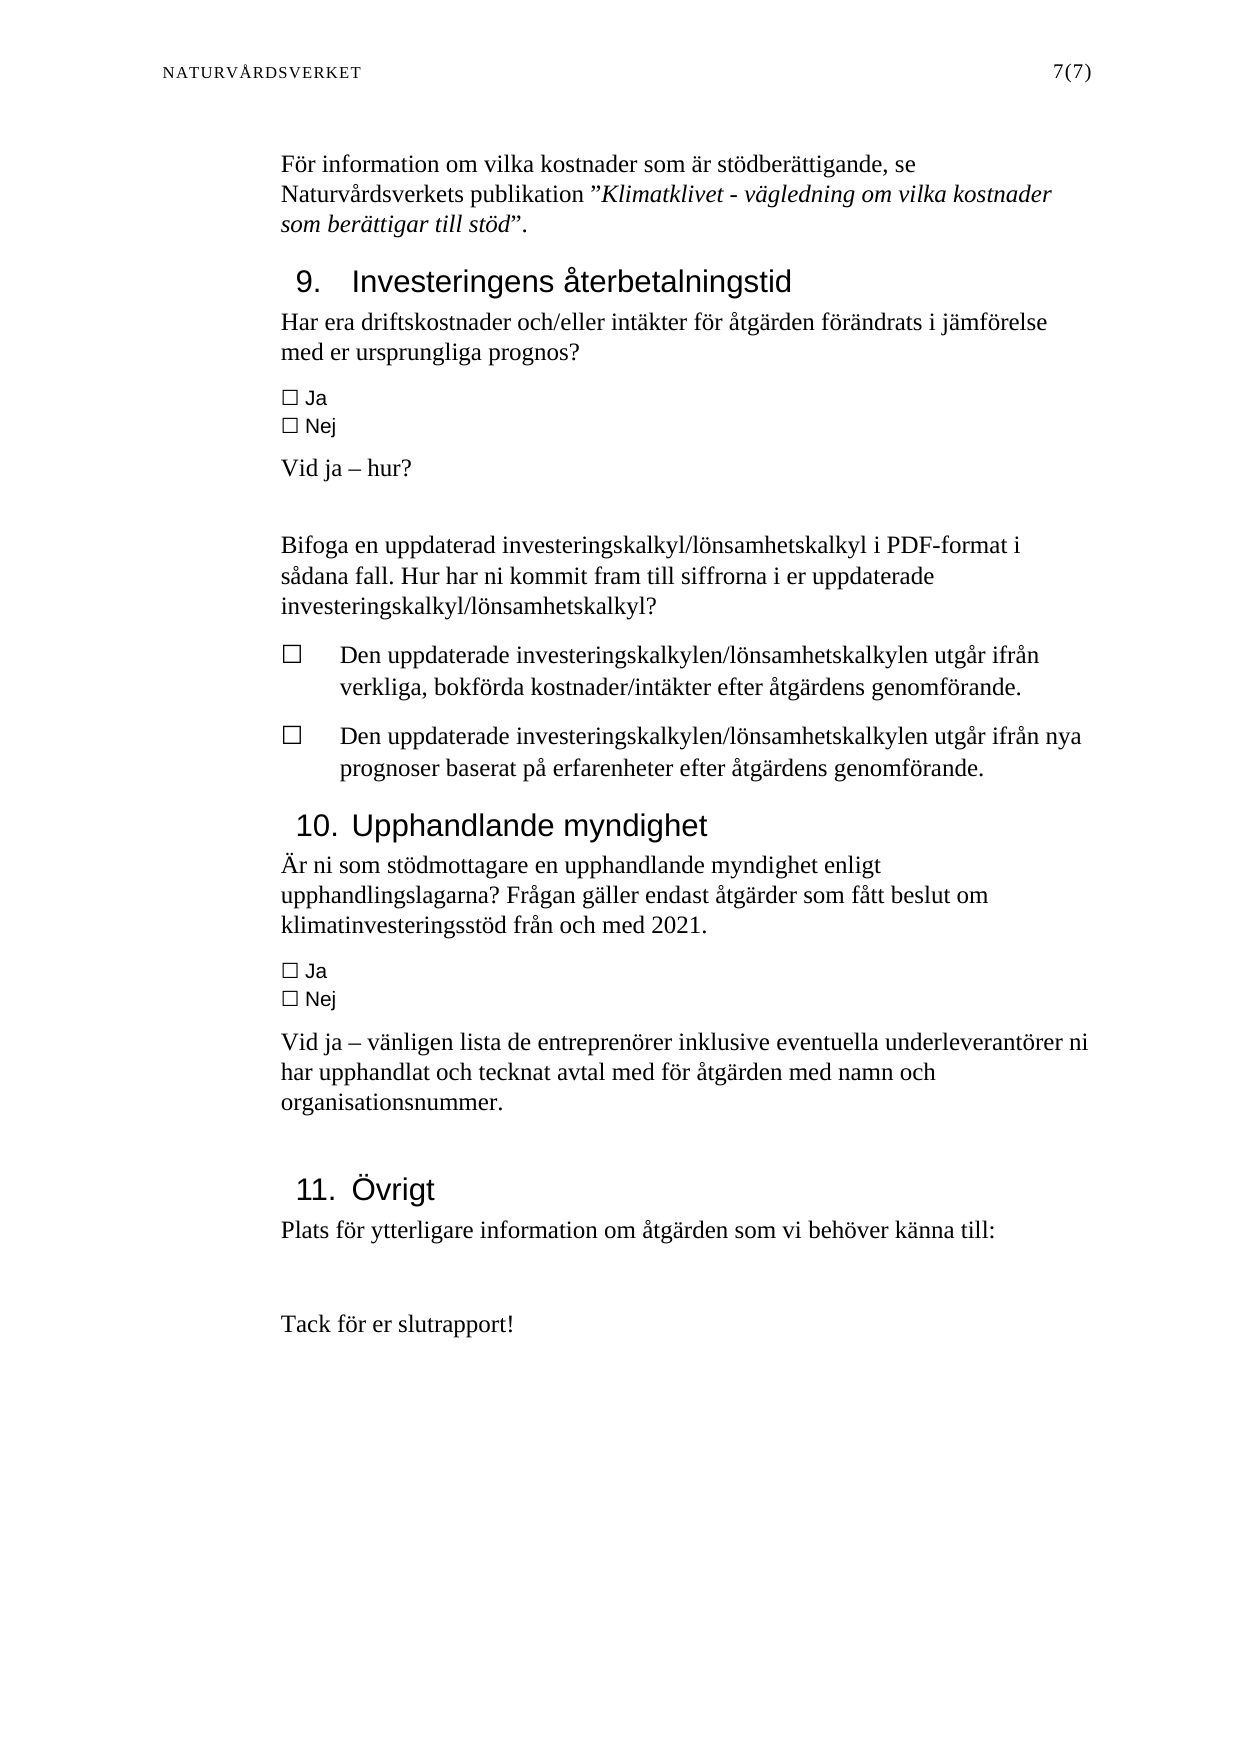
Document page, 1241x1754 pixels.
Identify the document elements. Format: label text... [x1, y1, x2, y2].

text Har era driftskostnader och/eller intäkter för åtgärden förändrats i jämförelse med er ursprungliga prognos? [281, 306, 1092, 366]
text Nej [281, 411, 1092, 439]
subtitle Övrigt [295, 1171, 1092, 1207]
text Bifoga en uppdaterad investeringskalkyl/lönsamhetskalkyl i PDF-format i sådana fall. Hur har ni kommit fram till siffrorna i er uppdaterade investeringskalkyl/lönsamhetskalkyl? [281, 529, 1092, 620]
text Nej [281, 984, 1092, 1013]
text Ja [281, 383, 1092, 411]
subtitle Upphandlande myndighet [295, 807, 1092, 842]
text Ja [281, 956, 1092, 984]
text Är ni som stödmottagare en upphandlande myndighet enligt upphandlingslagarna? Frågan gäller endast åtgärder som fått beslut om klimatinvesteringsstöd från och med 2021. [281, 849, 1092, 939]
text Plats för ytterligare information om åtgärden som vi behöver känna till: [281, 1213, 1092, 1244]
text Tack för er slutrapport! [281, 1307, 1092, 1337]
text Den uppdaterade investeringskalkylen/lönsamhetskalkylen utgår ifrån verkliga, bokförda kostnader/intäkter efter åtgärdens genomförande. [281, 636, 1092, 701]
text Vid ja – hur? [281, 452, 1092, 482]
text För information om vilka kostnader som är stödberättigande, se Naturvårdsverkets publikation ”Klimatklivet - vägledning om vilka kostnader som berättigar till stöd”. [281, 148, 1092, 238]
text Den uppdaterade investeringskalkylen/lönsamhetskalkylen utgår ifrån nya prognoser baserat på erfarenheter efter åtgärdens genomförande. [281, 717, 1092, 782]
text Vid ja – vänligen lista de entreprenörer inklusive eventuella underleverantörer ni har upphandlat och tecknat avtal med för åtgärden med namn och organisationsnummer. [281, 1025, 1092, 1116]
subtitle Investeringens återbetalningstid [295, 263, 1092, 299]
